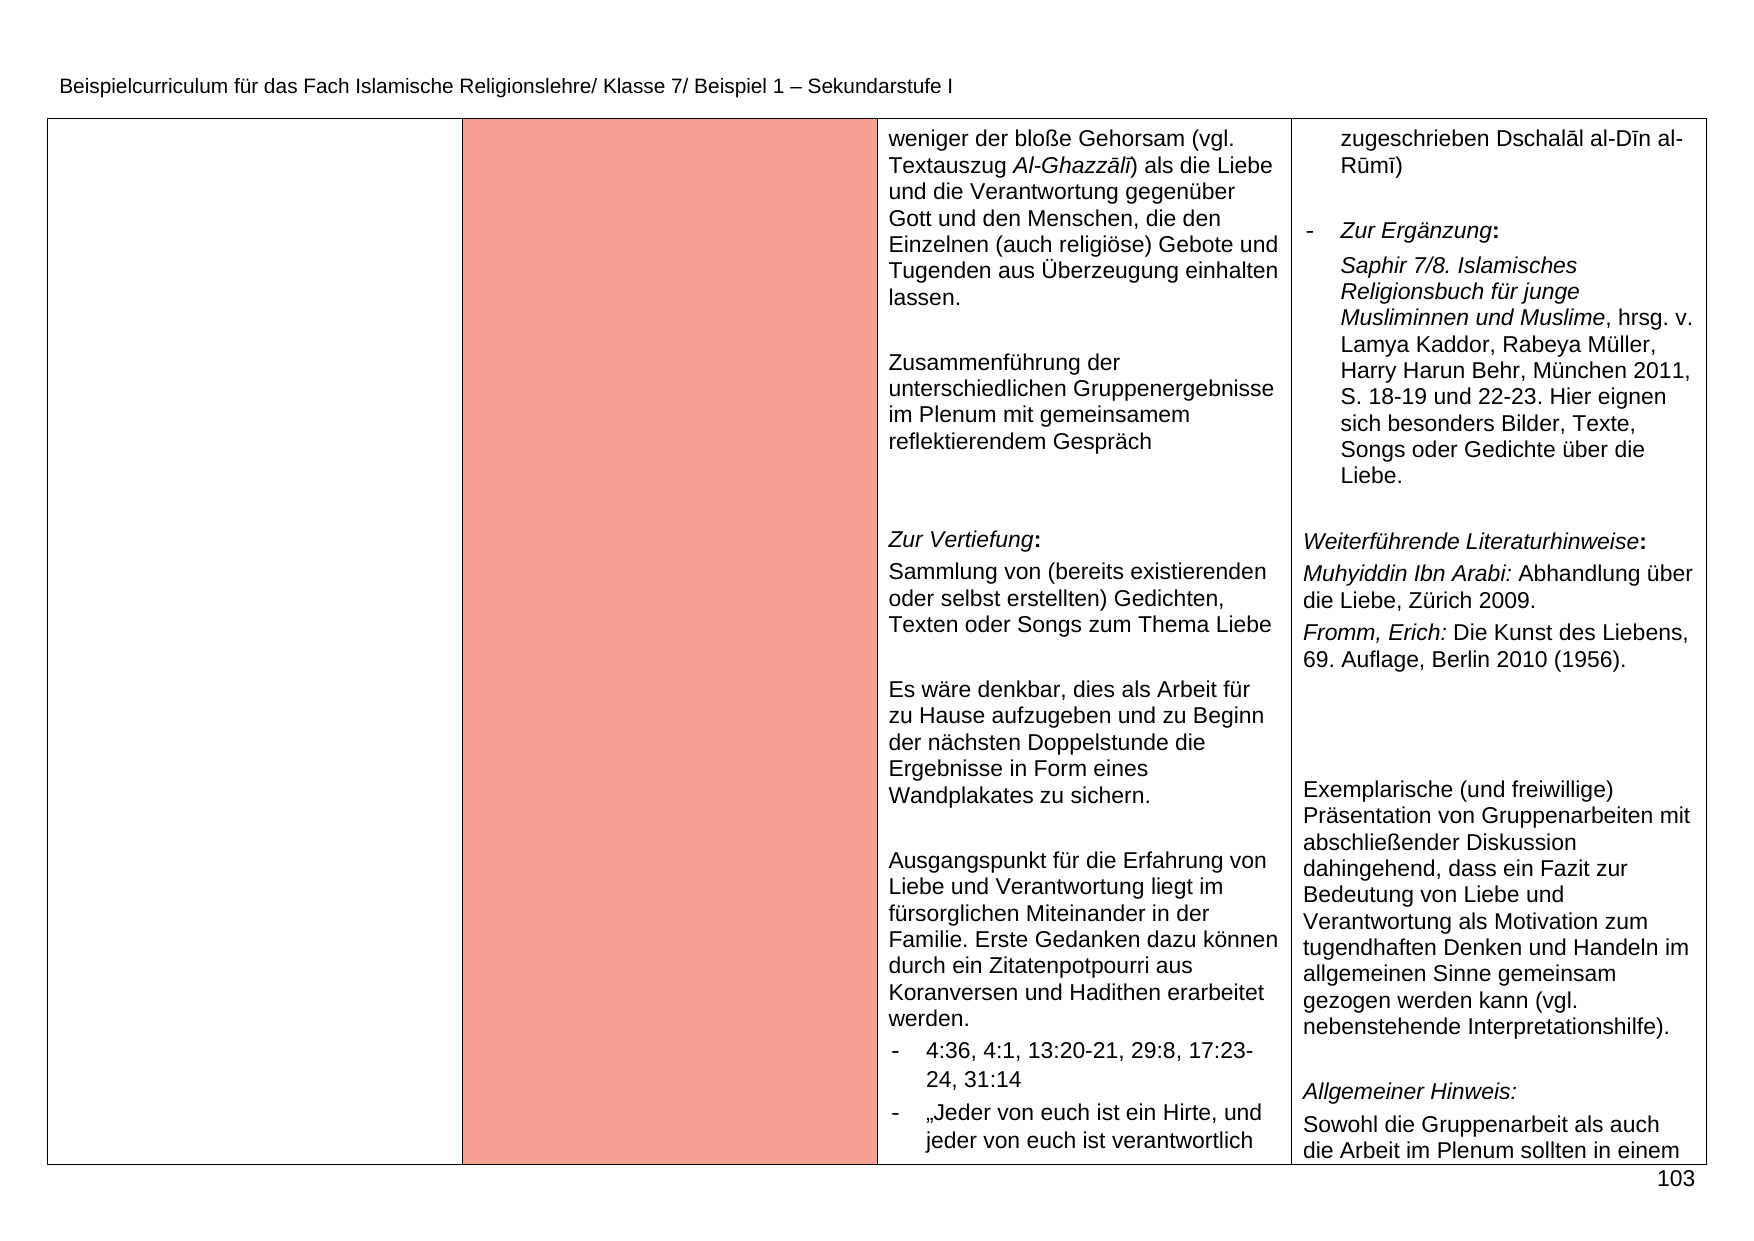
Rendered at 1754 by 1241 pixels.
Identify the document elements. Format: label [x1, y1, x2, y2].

table_cell [463, 119, 877, 1164]
